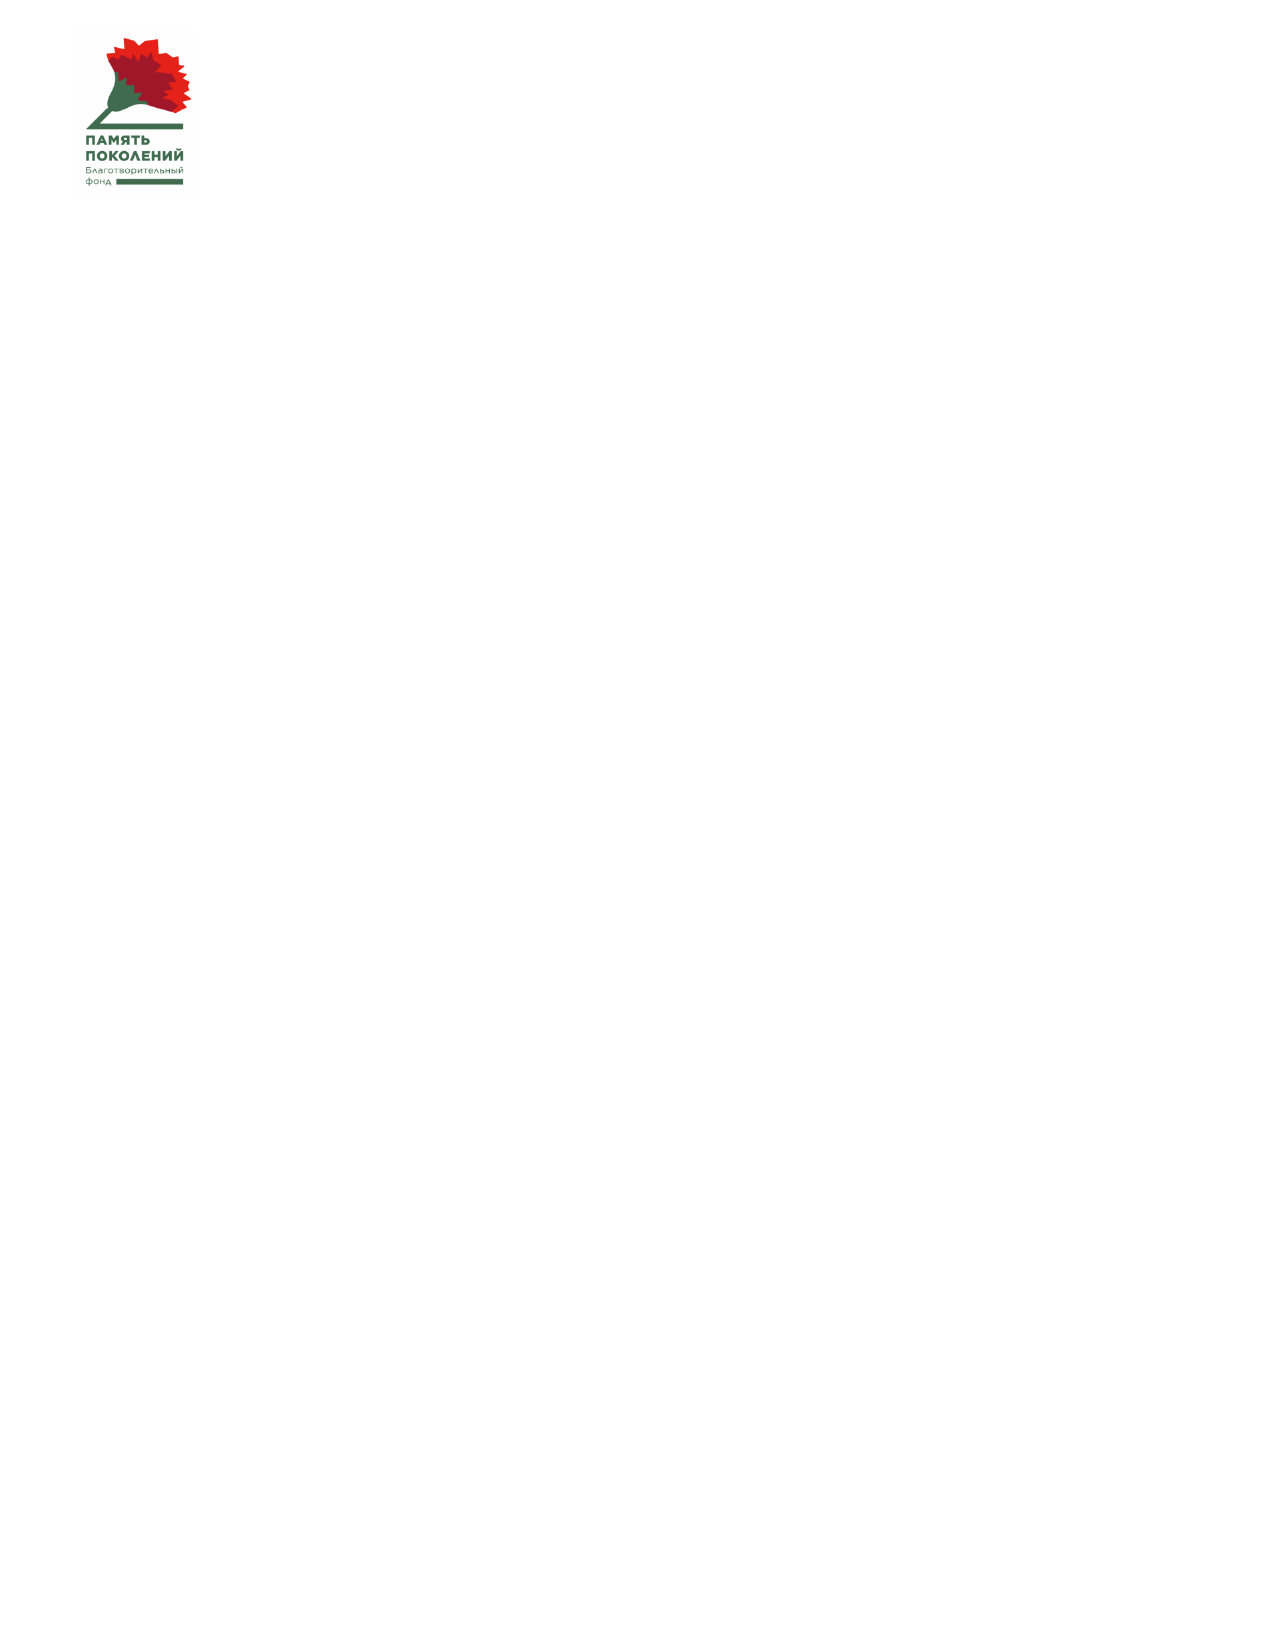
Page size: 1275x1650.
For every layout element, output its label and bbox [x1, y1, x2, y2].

picture [75, 28, 196, 199]
